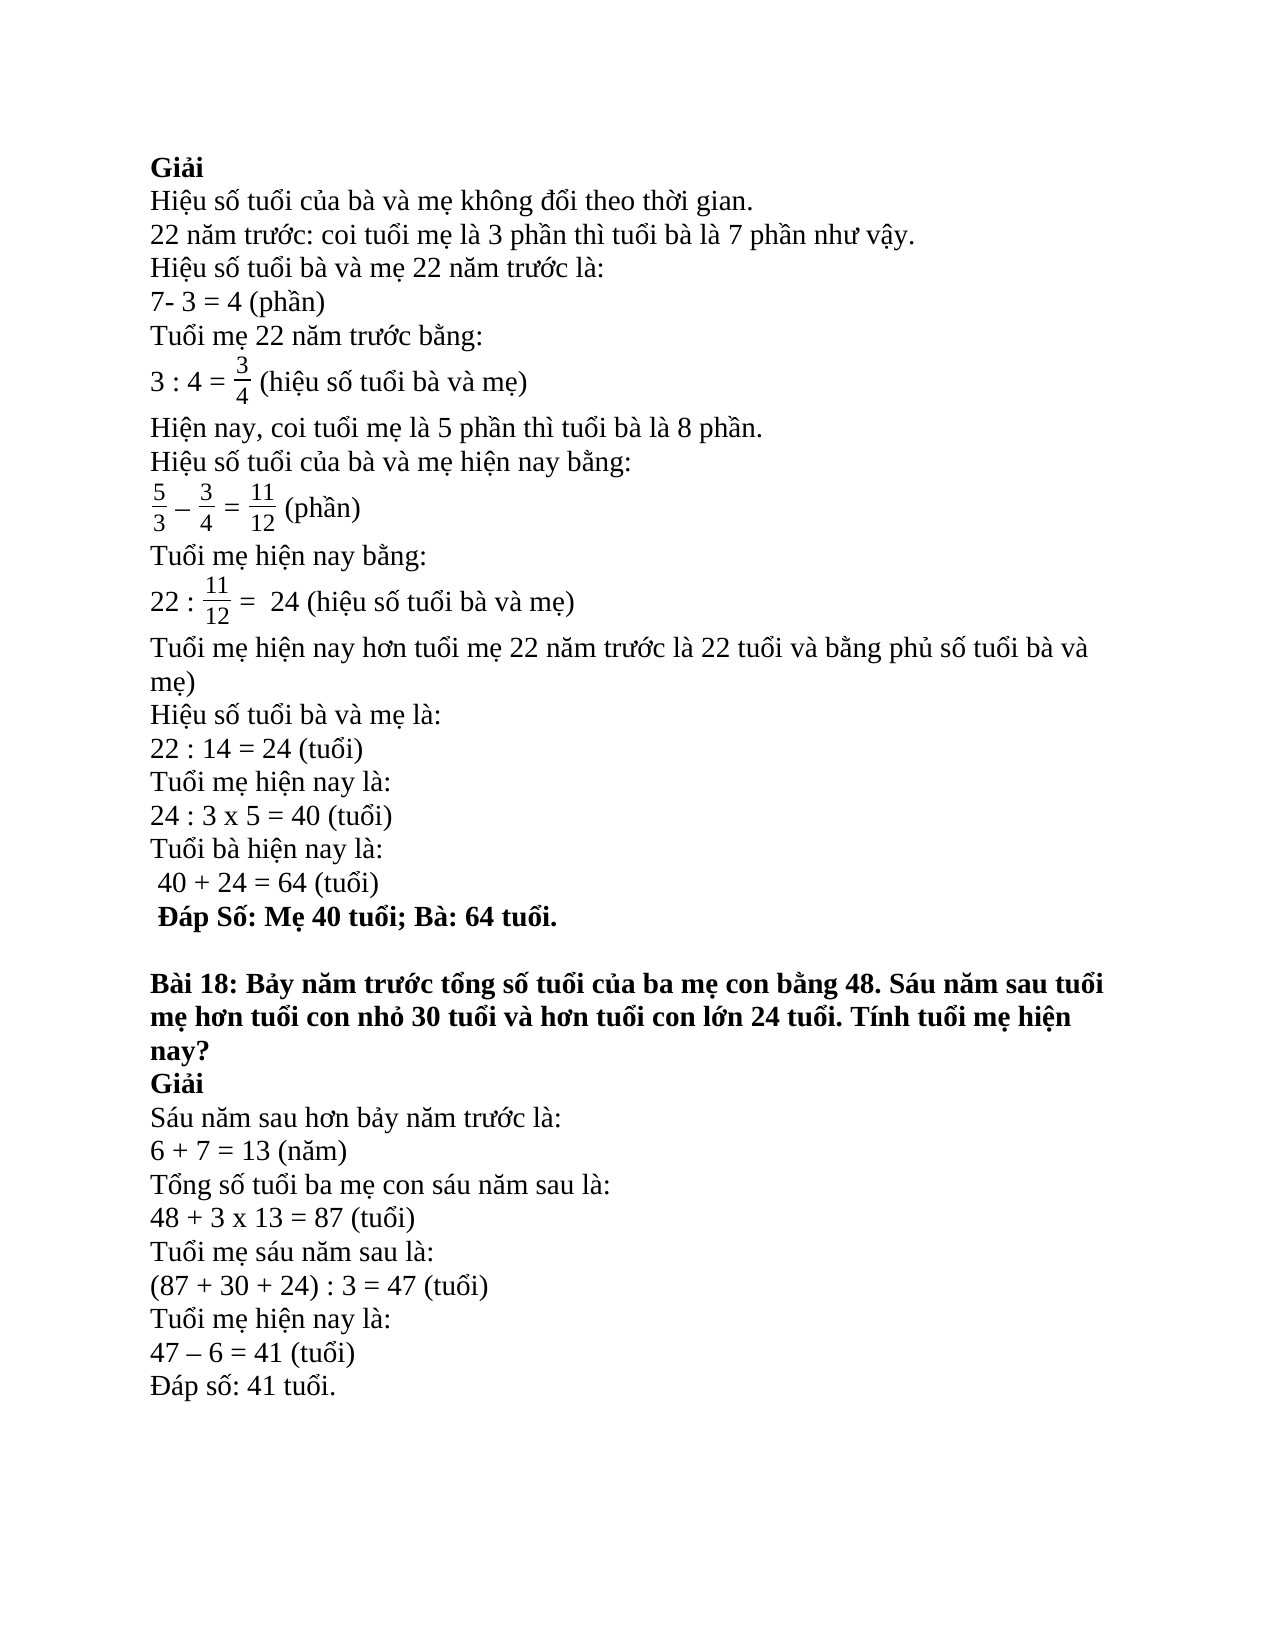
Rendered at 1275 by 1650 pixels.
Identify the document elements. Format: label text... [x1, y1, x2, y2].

text 40 + 24 = 64 (tuổi) [150, 865, 1125, 899]
text Sáu năm sau hơn bảy năm trước là: [150, 1100, 1125, 1133]
text Tuổi mẹ hiện nay hơn tuổi mẹ 22 năm trước là 22 tuổi và bằng phủ số tuổi bà và mẹ) [150, 630, 1125, 697]
text 22 : = 24 (hiệu số tuổi bà và mẹ) [150, 571, 1125, 630]
text Tuổi mẹ hiện nay bằng: [150, 538, 1125, 571]
text Giải [150, 1066, 1125, 1100]
text 48 + 3 x 13 = 87 (tuổi) [150, 1201, 1125, 1234]
text 6 + 7 = 13 (năm) [150, 1133, 1125, 1167]
text Đáp Số: Mẹ 40 tuổi; Bà: 64 tuổi. [150, 899, 1125, 932]
text 7- 3 = 4 (phần) [150, 284, 1125, 318]
text Đáp số: 41 tuổi. [150, 1368, 1125, 1402]
text Tuổi mẹ hiện nay là: [150, 764, 1125, 798]
text Giải [150, 150, 1125, 183]
text Tuổi mẹ sáu năm sau là: [150, 1234, 1125, 1268]
text Tổng số tuổi ba mẹ con sáu năm sau là: [150, 1167, 1125, 1201]
text Hiện nay, coi tuổi mẹ là 5 phần thì tuổi bà là 8 phần. [150, 410, 1125, 444]
text Hiệu số tuổi bà và mẹ là: [150, 697, 1125, 731]
text 24 : 3 x 5 = 40 (tuổi) [150, 798, 1125, 832]
text Hiệu số tuổi của bà và mẹ hiện nay bằng: [150, 444, 1125, 477]
text 22 năm trước: coi tuổi mẹ là 3 phần thì tuổi bà là 7 phần như vậy. [150, 217, 1125, 251]
text Bài 18: Bảy năm trước tổng số tuổi của ba mẹ con bằng 48. Sáu năm sau tuổi mẹ hơn tuổi con nhỏ 30 tuổi và hơn tuổi con lớn 24 tuổi. Tính tuổi mẹ hiện nay? [150, 966, 1125, 1066]
text 47 – 6 = 41 (tuổi) [150, 1335, 1125, 1368]
text Hiệu số tuổi của bà và mẹ không đổi theo thời gian. [150, 183, 1125, 217]
text – = (phần) [150, 477, 1125, 538]
text 22 : 14 = 24 (tuổi) [150, 731, 1125, 764]
text Tuổi mẹ 22 năm trước bằng: [150, 318, 1125, 351]
text Hiệu số tuổi bà và mẹ 22 năm trước là: [150, 251, 1125, 284]
text (87 + 30 + 24) : 3 = 47 (tuổi) [150, 1268, 1125, 1301]
text Tuổi bà hiện nay là: [150, 832, 1125, 865]
text Tuổi mẹ hiện nay là: [150, 1301, 1125, 1335]
text 3 : 4 = (hiệu số tuổi bà và mẹ) [150, 351, 1125, 410]
